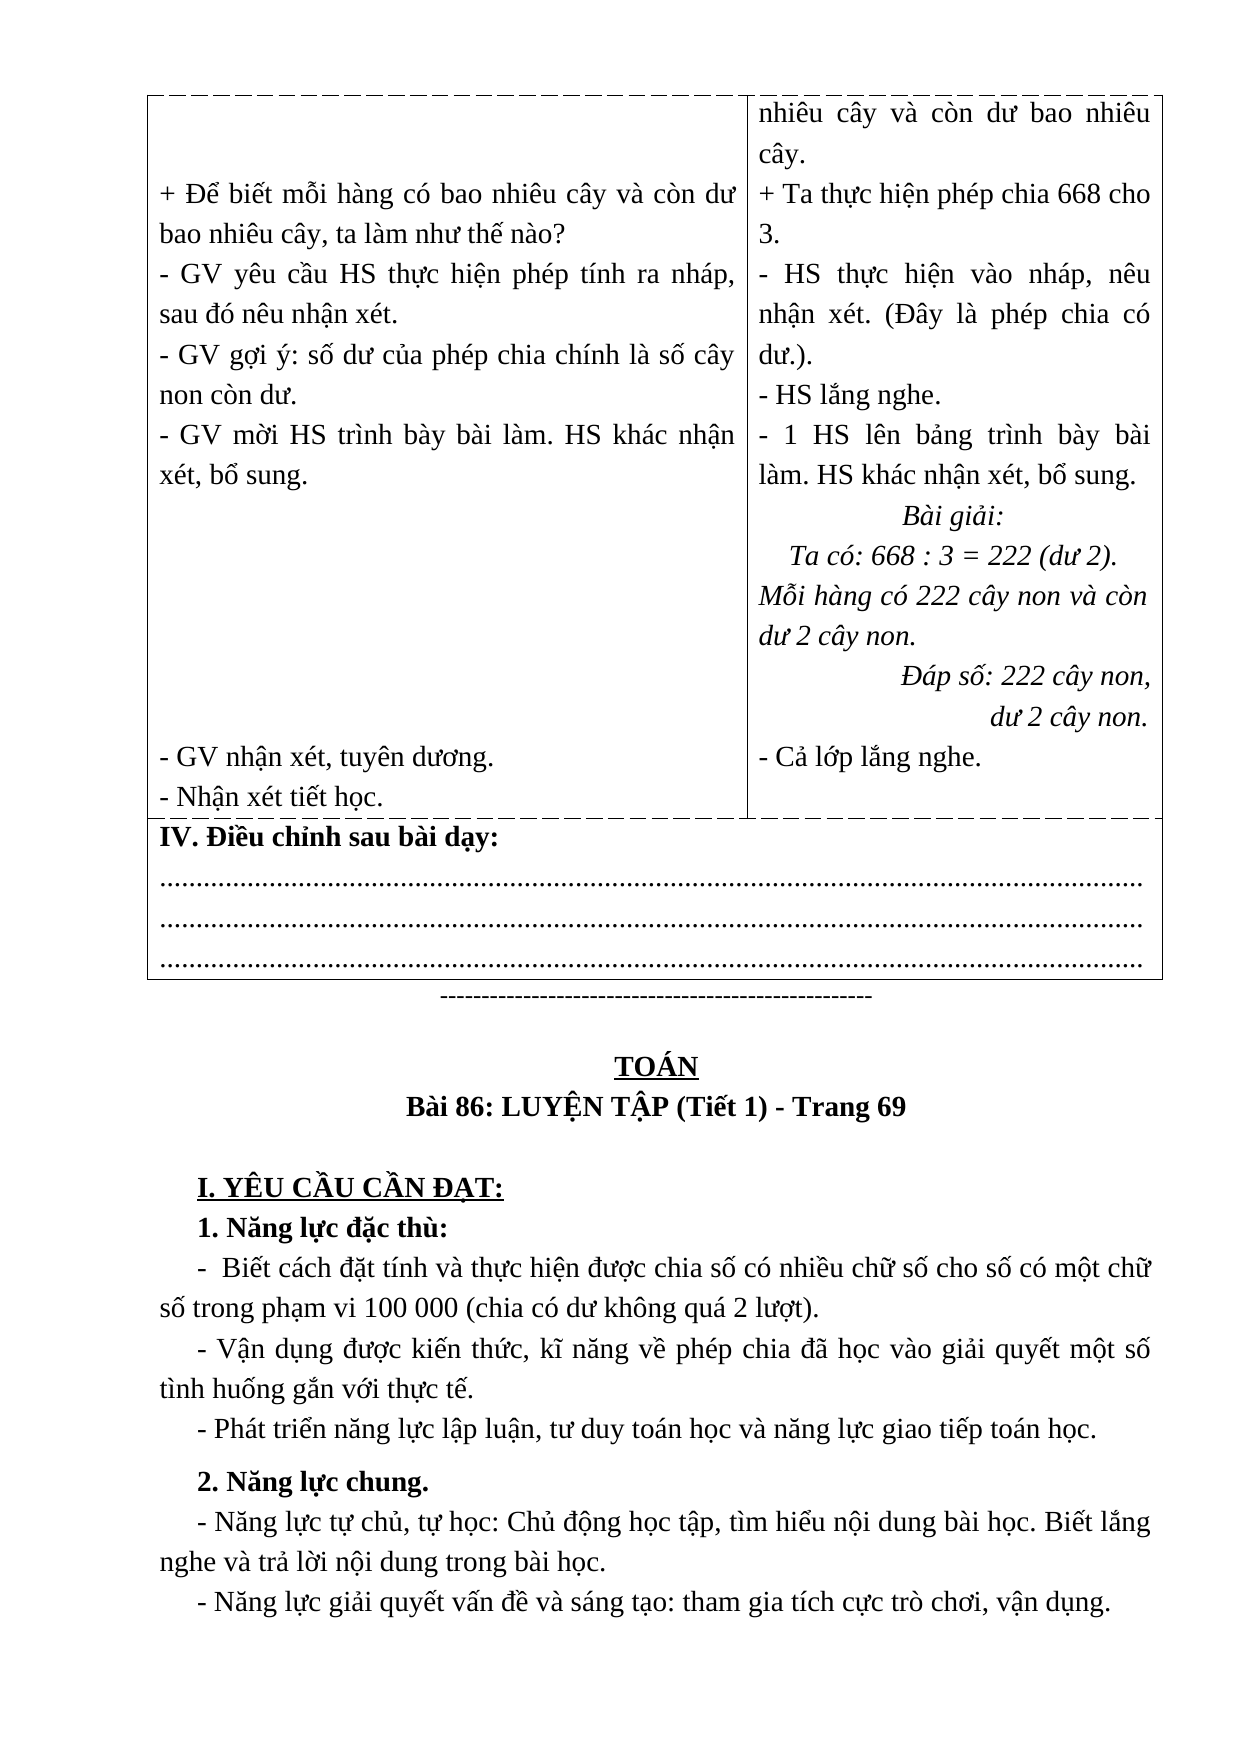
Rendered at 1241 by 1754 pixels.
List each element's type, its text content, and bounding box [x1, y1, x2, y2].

text - Biết cách đặt tính và thực hiện được chia số có nhiều chữ số cho số có một chữ số trong phạm vi 100 000 (chia có dư không quá 2 lượt). [159, 1250, 1153, 1324]
text Bài 86: LUYỆN TẬP (Tiết 1) - Trang 69 [159, 1089, 1153, 1123]
text TOÁN [159, 1049, 1153, 1083]
text - Vận dụng được kiến thức, kĩ năng về phép chia đã học vào giải quyết một số tình huống gắn với thực tế. [159, 1331, 1153, 1404]
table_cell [748, 95, 1162, 818]
text 1. Năng lực đặc thù: [159, 1210, 1153, 1244]
text ---------------------------------------------------- [159, 980, 1153, 1009]
text - Năng lực giải quyết vấn đề và sáng tạo: tham gia tích cực trò chơi, vận dụng. [159, 1584, 1153, 1618]
text I. YÊU CẦU CẦN ĐẠT: [159, 1170, 1153, 1203]
text - Phát triển năng lực lập luận, tư duy toán học và năng lực giao tiếp toán học. [159, 1411, 1153, 1445]
text 2. Năng lực chung. [159, 1464, 1153, 1497]
text - Năng lực tự chủ, tự học: Chủ động học tập, tìm hiểu nội dung bài học. Biết lắng nghe và trả lời nội dung trong bài học. [159, 1504, 1153, 1578]
table_cell IV. Điều chỉnh sau bài dạy: ....................................................................................................................................... ....................................................................................................................................... ....................................................................................................................................... [148, 818, 1162, 979]
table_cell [148, 95, 747, 818]
